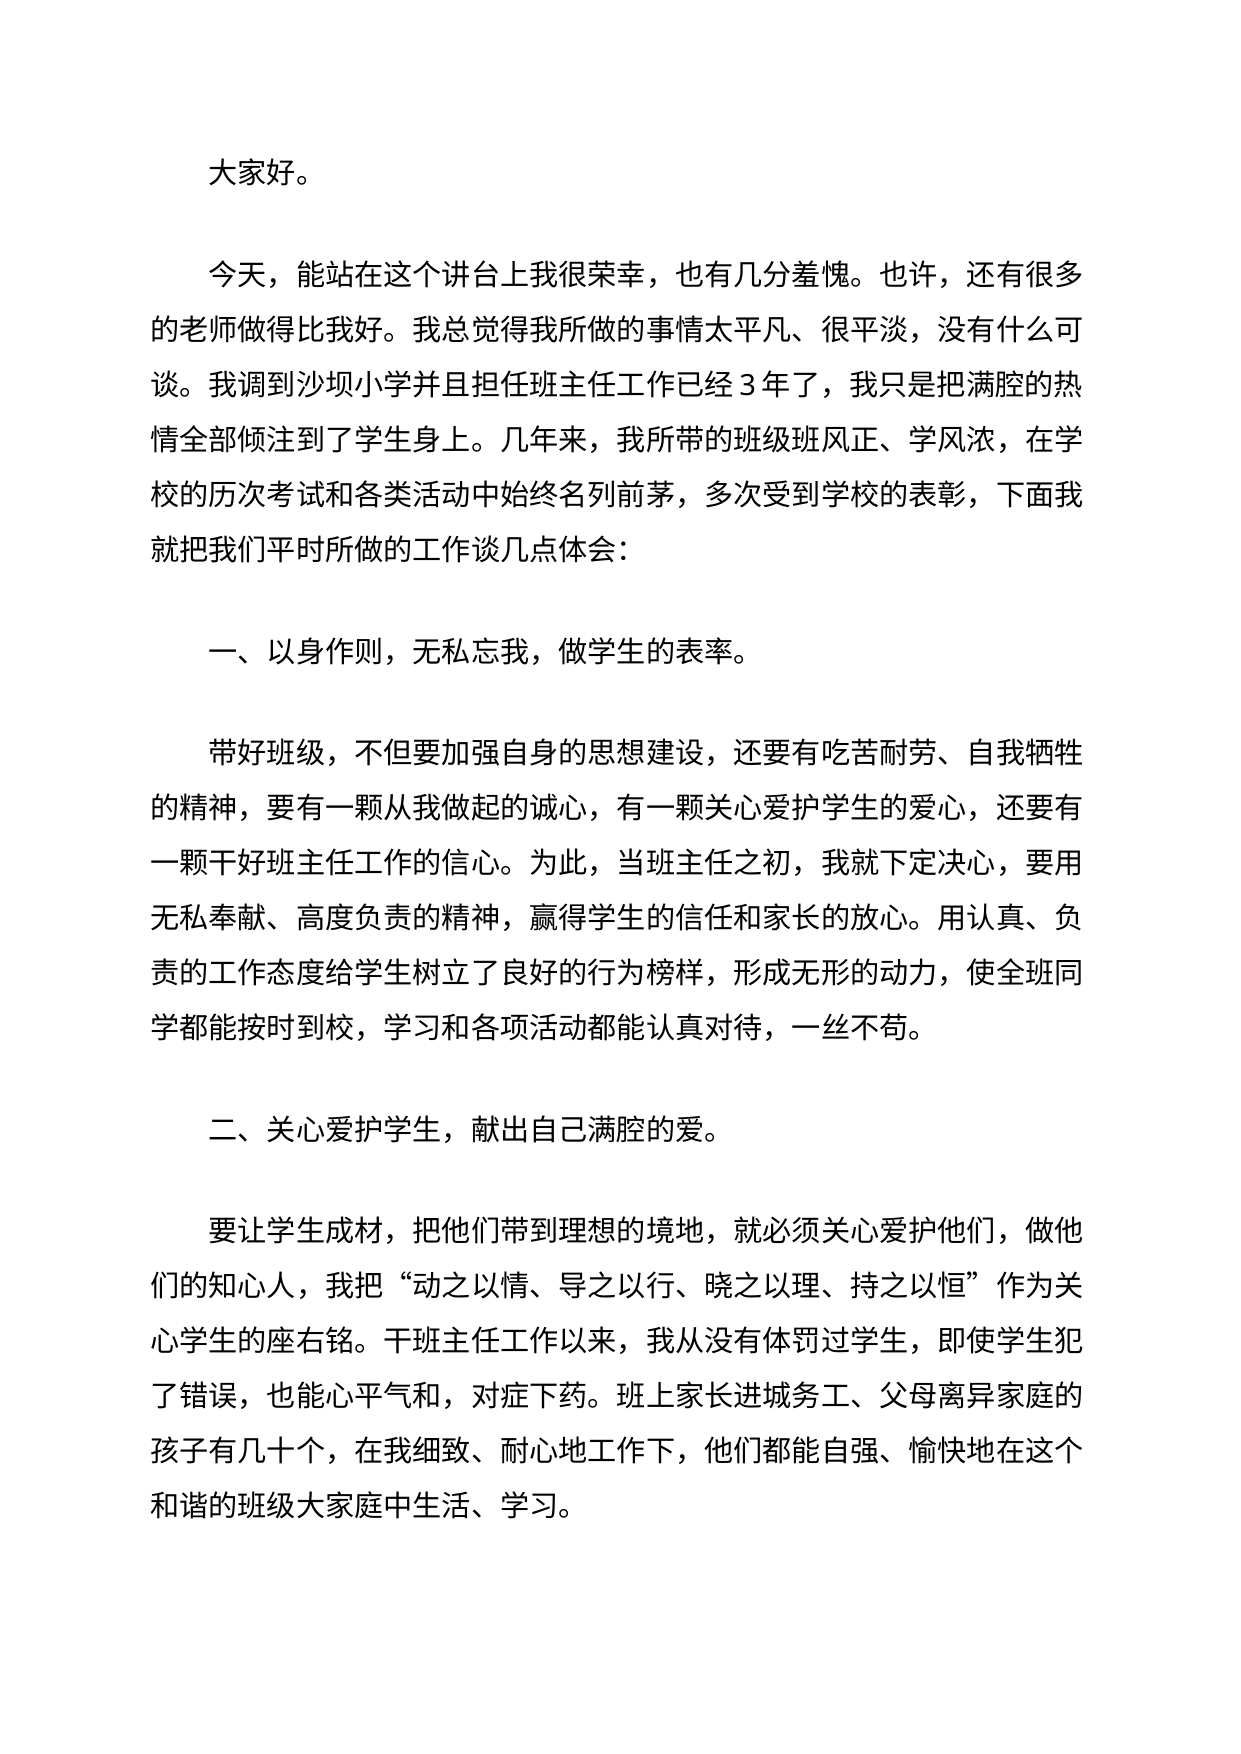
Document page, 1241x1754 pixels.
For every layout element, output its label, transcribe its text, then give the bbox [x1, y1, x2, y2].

text 一、以身作则，无私忘我，做学生的表率。 [150, 628, 1090, 670]
text 大家好。 [150, 150, 1090, 192]
text 要让学生成材，把他们带到理想的境地，就必须关心爱护他们，做他们的知心人，我把“动之以情、导之以行、晓之以理、持之以恒”作为关心学生的座右铭。干班主任工作以来，我从没有体罚过学生，即使学生犯了错误，也能心平气和，对症下药。班上家长进城务工、父母离异家庭的孩子有几十个，在我细致、耐心地工作下，他们都能自强、愉快地在这个和谐的班级大家庭中生活、学习。 [150, 1208, 1090, 1525]
text 带好班级，不但要加强自身的思想建设，还要有吃苦耐劳、自我牺牲的精神，要有一颗从我做起的诚心，有一颗关心爱护学生的爱心，还要有一颗干好班主任工作的信心。为此，当班主任之初，我就下定决心，要用无私奉献、高度负责的精神，赢得学生的信任和家长的放心。用认真、负责的工作态度给学生树立了良好的行为榜样，形成无形的动力，使全班同学都能按时到校，学习和各项活动都能认真对待，一丝不苟。 [150, 730, 1090, 1047]
text 今天，能站在这个讲台上我很荣幸，也有几分羞愧。也许，还有很多的老师做得比我好。我总觉得我所做的事情太平凡、很平淡，没有什么可谈。我调到沙坝小学并且担任班主任工作已经3年了，我只是把满腔的热情全部倾注到了学生身上。几年来，我所带的班级班风正、学风浓，在学校的历次考试和各类活动中始终名列前茅，多次受到学校的表彰，下面我就把我们平时所做的工作谈几点体会： [150, 252, 1090, 569]
text 二、关心爱护学生，献出自己满腔的爱。 [150, 1106, 1090, 1148]
